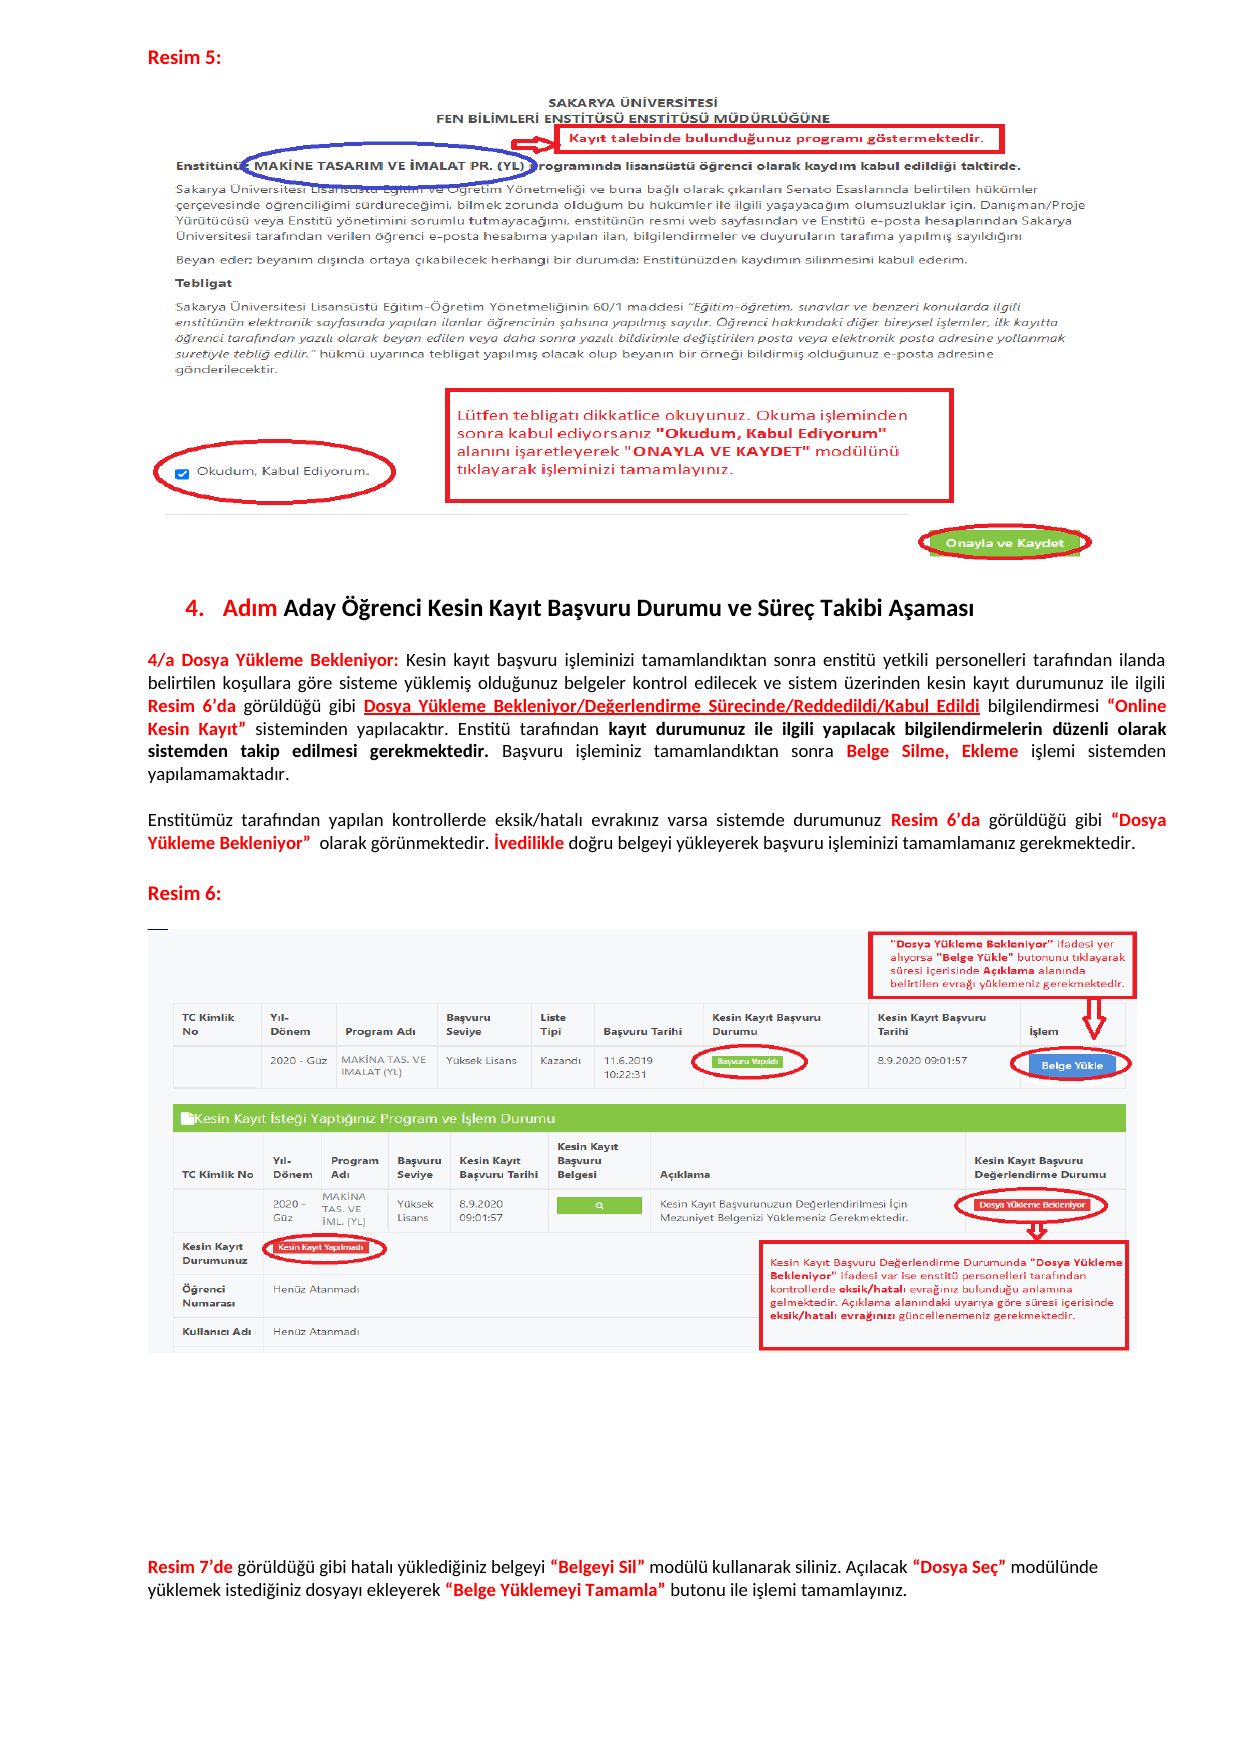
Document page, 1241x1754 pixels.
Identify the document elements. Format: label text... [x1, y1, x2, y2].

picture [147, 69, 1134, 567]
text Resim 7’de görüldüğü gibi hatalı yüklediğiniz belgeyi “Belgeyi Sil” modülü kullanarak siliniz. Açılacak “Dosya Seç” modülünde yüklemek istediğiniz dosyayı ekleyerek “Belge Yüklemeyi Tamamla” butonu ile işlemi tamamlayınız. [148, 1556, 1167, 1601]
list Adım Aday Öğrenci Kesin Kayıt Başvuru Durumu ve Süreç Takibi Aşaması [185, 592, 1167, 623]
text Enstitümüz tarafından yapılan kontrollerde eksik/hatalı evrakınız varsa sistemde durumunuz Resim 6’da görüldüğü gibi “Dosya Yükleme Bekleniyor” olarak görünmektedir. İvedilikle doğru belgeyi yükleyerek başvuru işleminizi tamamlamanız gerekmektedir. [148, 808, 1167, 854]
picture [147, 929, 1138, 1353]
text Resim 6: [148, 880, 1167, 905]
text 4/a Dosya Yükleme Bekleniyor: Kesin kayıt başvuru işleminizi tamamlandıktan sonra enstitü yetkili personelleri tarafından ilanda belirtilen koşullara göre sisteme yüklemiş olduğunuz belgeler kontrol edilecek ve sistem üzerinden kesin kayıt durumunuz ile ilgili Resim 6’da görüldüğü gibi Dosya Yükleme Bekleniyor/Değerlendirme Sürecinde/Reddedildi/Kabul Edildi bilgilendirmesi “Online Kesin Kayıt” sisteminden yapılacaktır. Enstitü tarafından kayıt durumunuz ile ilgili yapılacak bilgilendirmelerin düzenli olarak sistemden takip edilmesi gerekmektedir. Başvuru işleminiz tamamlandıktan sonra Belge Silme, Ekleme işlemi sistemden yapılamamaktadır. [148, 648, 1167, 786]
